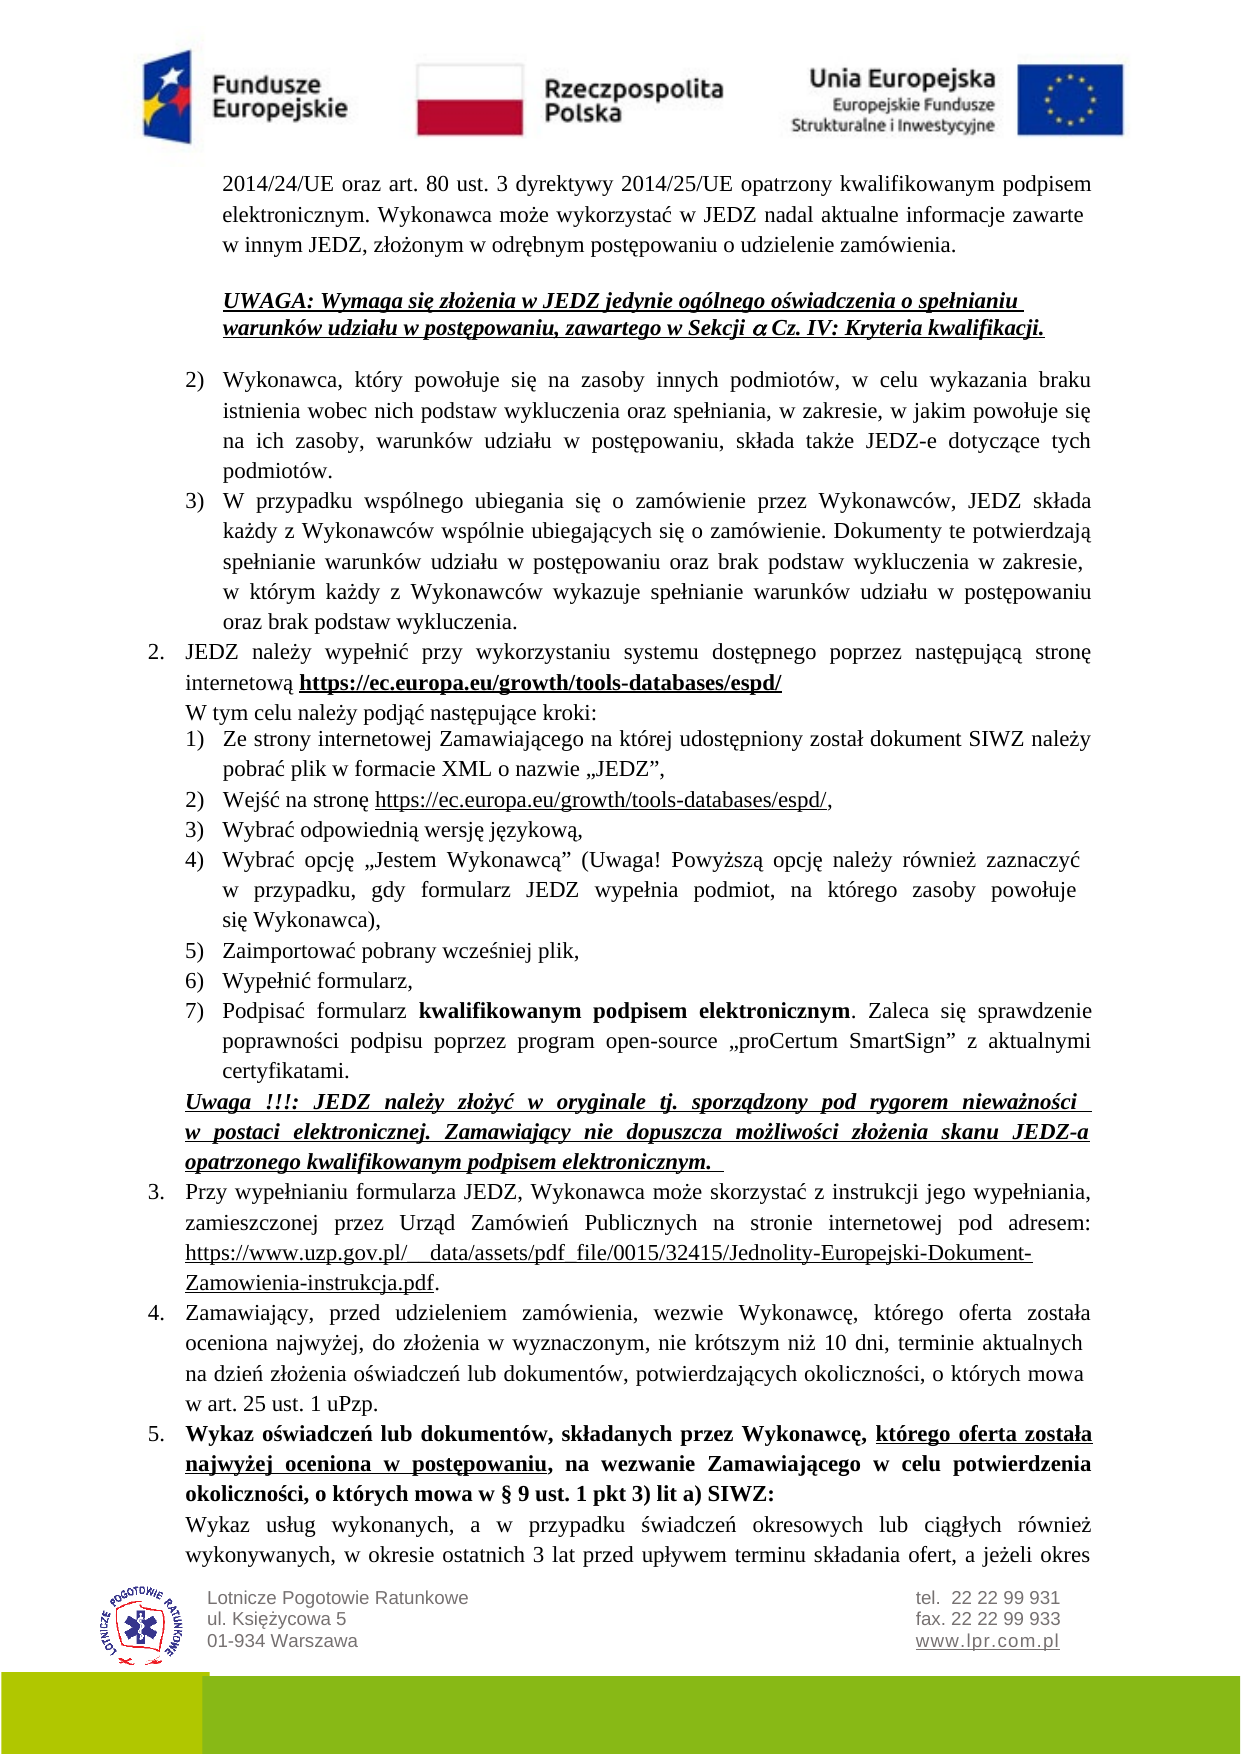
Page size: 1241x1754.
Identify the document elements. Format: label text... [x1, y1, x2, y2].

list Wykaz oświadczeń lub dokumentów, składanych przez Wykonawcę, którego oferta została najwyżej oceniona w postępowaniu, na wezwanie Zamawiającego w celu potwierdzenia okoliczności, o których mowa w § 9 ust. 1 pkt 3) lit a) SIWZ: [148, 1420, 1092, 1507]
text W tym celu należy podjąć następujące kroki: [148, 699, 1092, 725]
list Wybrać opcję „Jestem Wykonawcą” (Uwaga! Powyższą opcję należy również zaznaczyć w przypadku, gdy formularz JEDZ wypełnia podmiot, na którego zasoby powołuje się Wykonawca), [185, 846, 1092, 933]
list Wypełnić formularz, [185, 967, 1092, 993]
text Uwaga !!!: JEDZ należy złożyć w oryginale tj. sporządzony pod rygorem nieważności w postaci elektronicznej. Zamawiający nie dopuszcza możliwości złożenia skanu JEDZ-a opatrzonego kwalifikowanym podpisem elektronicznym. [185, 1112, 1092, 1174]
list Wykonawca, który powołuje się na zasoby innych podmiotów, w celu wykazania braku istnienia wobec nich podstaw wykluczenia oraz spełniania, w zakresie, w jakim powołuje się na ich zasoby, warunków udziału w postępowaniu, składa także JEDZ-e dotyczące tych podmiotów. [185, 367, 1092, 483]
list Wejść na stronę https://ec.europa.eu/growth/tools-databases/espd/, [185, 786, 1092, 812]
list Zamawiający, przed udzieleniem zamówienia, wezwie Wykonawcę, którego oferta została oceniona najwyżej, do złożenia w wyznaczonym, nie krótszym niż 10 dni, terminie aktualnych na dzień złożenia oświadczeń lub dokumentów, potwierdzających okoliczności, o których mowa w art. 25 ust. 1 uPzp. [148, 1299, 1092, 1416]
list Podpisać formularz kwalifikowanym podpisem elektronicznym. Zaleca się sprawdzenie poprawności podpisu poprzez program open-source „proCertum SmartSign” z aktualnymi certyfikatami. [185, 997, 1092, 1084]
list JEDZ należy wypełnić przy wykorzystaniu systemu dostępnego poprzez następującą stronę internetową https://ec.europa.eu/growth/tools-databases/espd/ [148, 638, 1092, 695]
list Przy wypełnianiu formularza JEDZ, Wykonawca może skorzystać z instrukcji jego wypełniania, zamieszczonej przez Urząd Zamówień Publicznych na stronie internetowej pod adresem: https://www.uzp.gov.pl/__data/assets/pdf_file/0015/32415/Jednolity-Europejski-Dokument-Zamowienia-instrukcja.pdf. [148, 1178, 1092, 1295]
picture [1, 1672, 1241, 1754]
text Uwaga !!!: JEDZ należy złożyć w oryginale tj. sporządzony pod rygorem nieważności w postaci elektronicznej. Zamawiający nie dopuszcza możliwości złożenia skanu JEDZ-a opatrzonego kwalifikowanym podpisem elektronicznym. [185, 1088, 1092, 1111]
picture [97, 1582, 185, 1669]
text UWAGA: Wymaga się złożenia w JEDZ jedynie ogólnego oświadczenia o spełnianiu warunków udziału w postępowaniu, zawartego w Sekcji Cz. IV: Kryteria kwalifikacji. [223, 287, 1092, 340]
list Zaimportować pobrany wcześniej plik, [185, 937, 1092, 963]
list Ze strony internetowej Zamawiającego na której udostępniony został dokument SIWZ należy pobrać plik w formacie XML o nazwie „JEDZ”, [185, 725, 1092, 782]
list Wybrać odpowiednią wersję językową, [185, 816, 1092, 842]
picture [120, 26, 1146, 167]
list W przypadku wspólnego ubiegania się o zamówienie przez Wykonawców, JEDZ składa każdy z Wykonawców wspólnie ubiegających się o zamówienie. Dokumenty te potwierdzają spełnianie warunków udziału w postępowaniu oraz brak podstaw wykluczenia w zakresie, w którym każdy z Wykonawców wykazuje spełnianie warunków udziału w postępowaniu oraz brak podstaw wykluczenia. [185, 487, 1092, 634]
